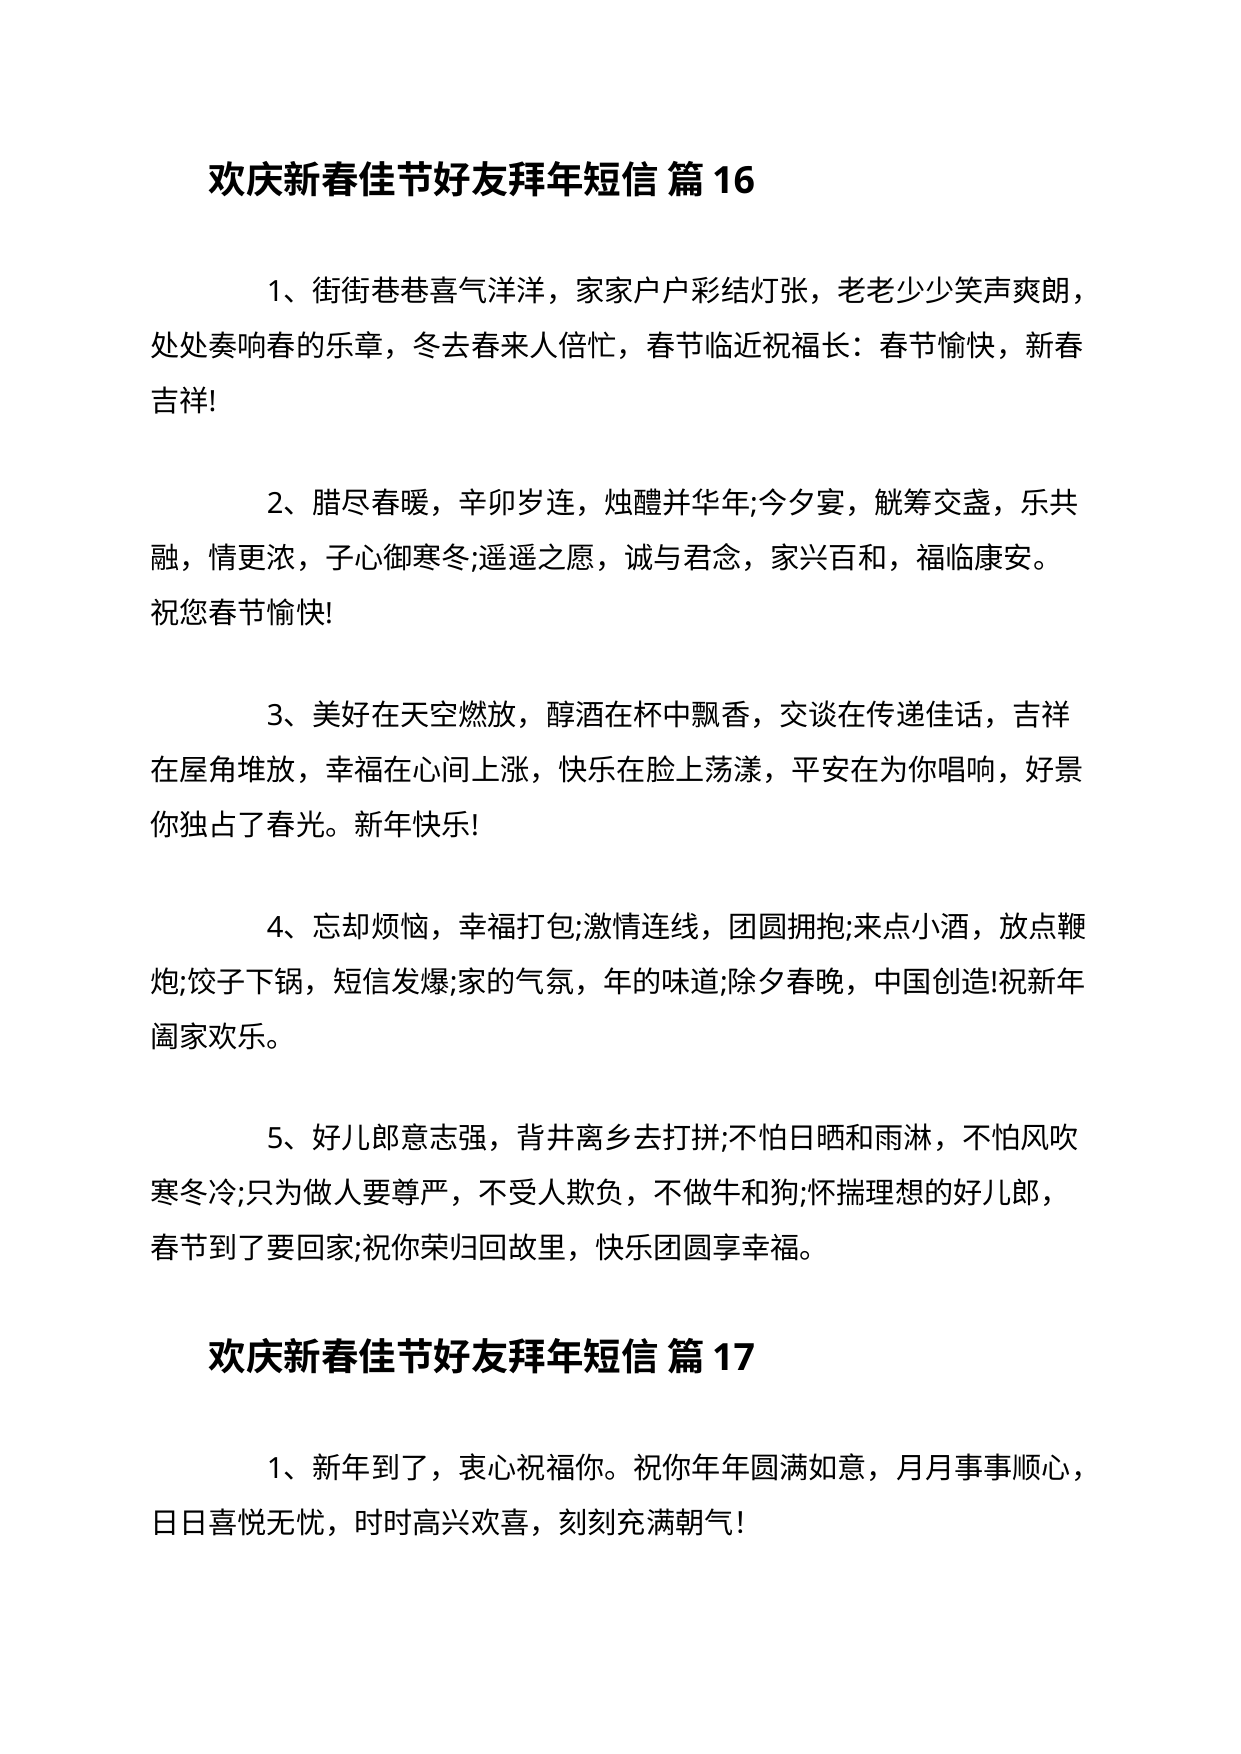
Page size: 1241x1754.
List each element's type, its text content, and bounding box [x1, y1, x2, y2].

text 5、好儿郎意志强，背井离乡去打拼;不怕日晒和雨淋，不怕风吹寒冬冷;只为做人要尊严，不受人欺负，不做牛和狗;怀揣理想的好儿郎，春节到了要回家;祝你荣归回故里，快乐团圆享幸福。 [150, 1115, 1090, 1267]
text 欢庆新春佳节好友拜年短信 篇17 [150, 1327, 1090, 1382]
text 1、新年到了，衷心祝福你。祝你年年圆满如意，月月事事顺心，日日喜悦无忧，时时高兴欢喜，刻刻充满朝气！ [150, 1445, 1090, 1542]
text 欢庆新春佳节好友拜年短信 篇16 [150, 150, 1090, 204]
text 1、街街巷巷喜气洋洋，家家户户彩结灯张，老老少少笑声爽朗，处处奏响春的乐章，冬去春来人倍忙，春节临近祝福长：春节愉快，新春吉祥! [150, 268, 1090, 420]
text 4、忘却烦恼，幸福打包;激情连线，团圆拥抱;来点小酒，放点鞭炮;饺子下锅，短信发爆;家的气氛，年的味道;除夕春晚，中国创造!祝新年阖家欢乐。 [150, 903, 1090, 1056]
text 3、美好在天空燃放，醇酒在杯中飘香，交谈在传递佳话，吉祥在屋角堆放，幸福在心间上涨，快乐在脸上荡漾，平安在为你唱响，好景你独占了春光。新年快乐! [150, 691, 1090, 844]
text 2、腊尽春暖，辛卯岁连，烛醴并华年;今夕宴，觥筹交盏，乐共融，情更浓，子心御寒冬;遥遥之愿，诚与君念，家兴百和，福临康安。祝您春节愉快! [150, 479, 1090, 632]
